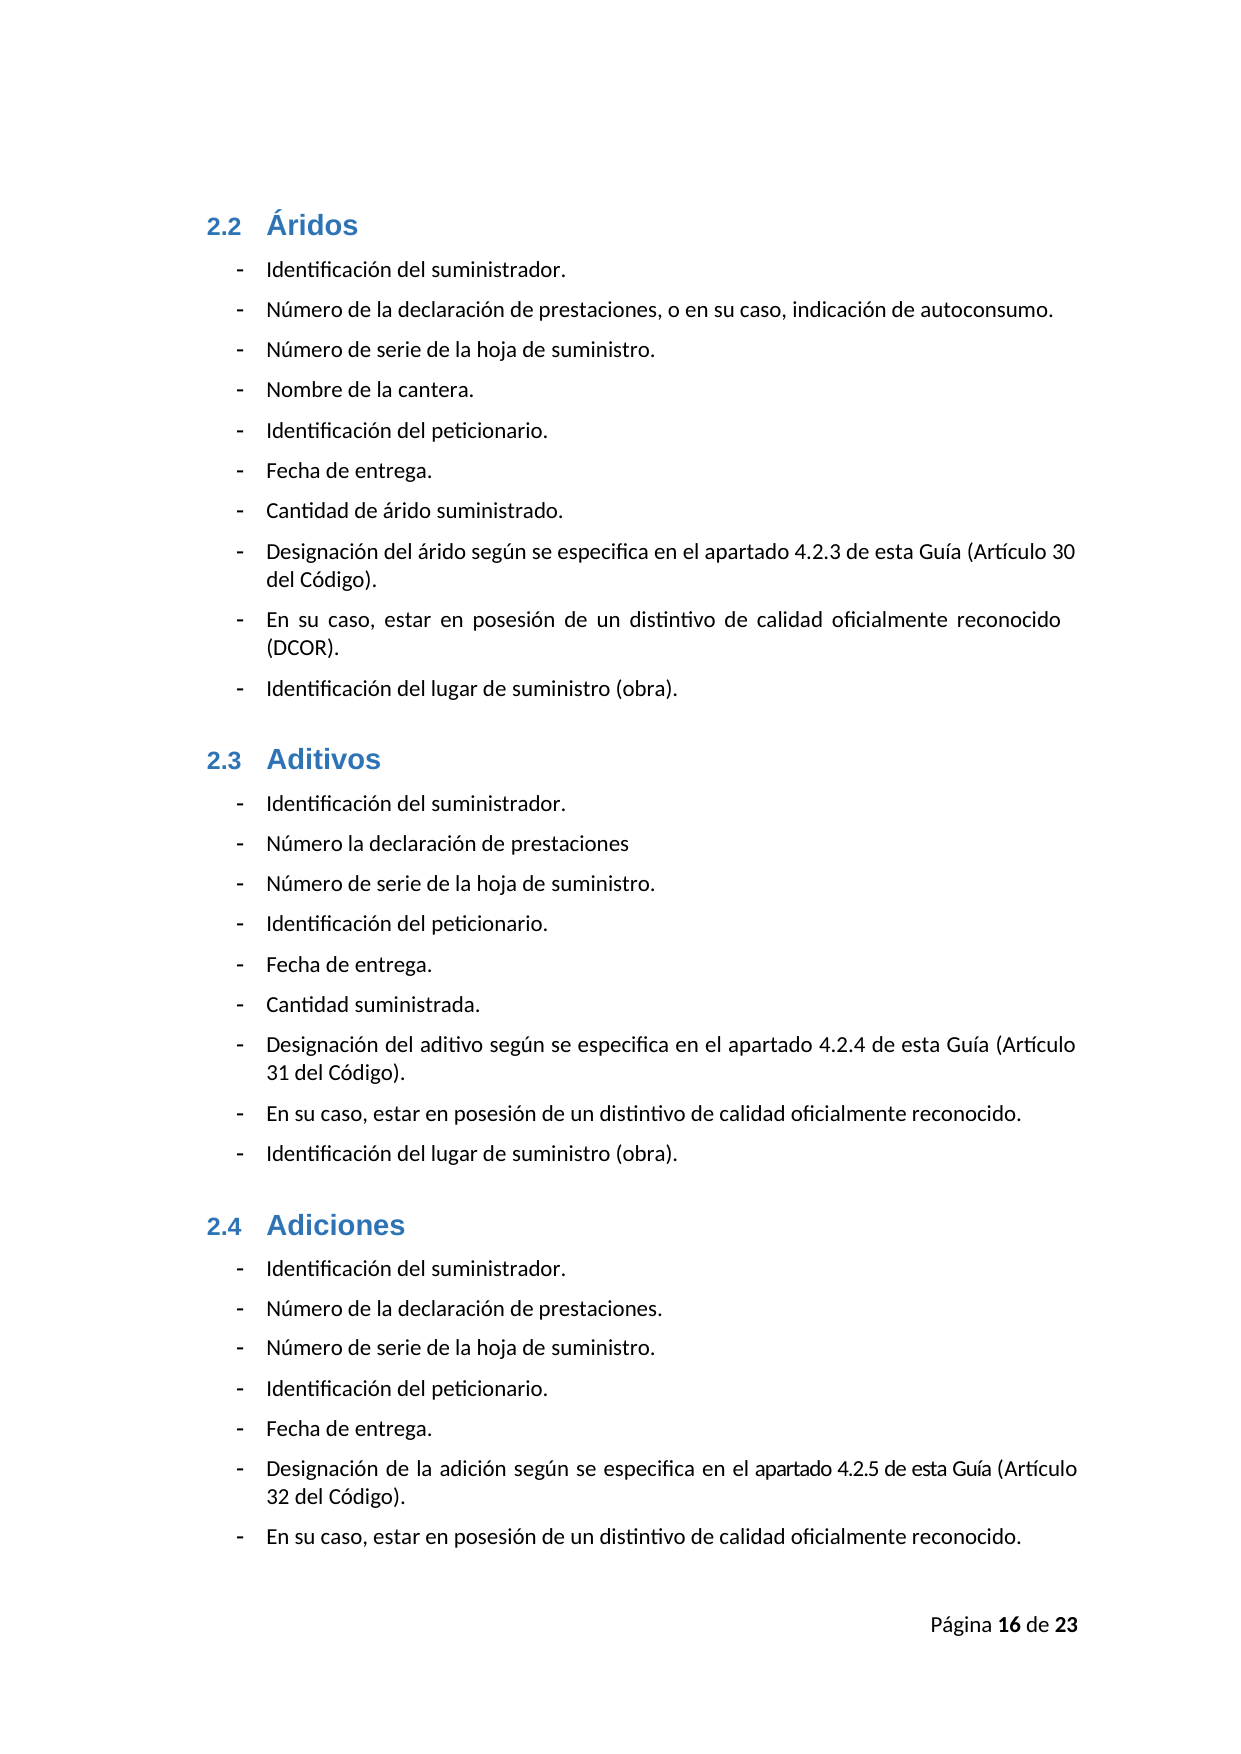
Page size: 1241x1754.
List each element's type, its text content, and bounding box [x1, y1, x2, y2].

list Número de la declaración de prestaciones, o en su caso, indicación de autoconsumo. [236, 295, 1064, 323]
list Cantidad de árido suministrado. [236, 497, 1078, 525]
list Número la declaración de prestaciones [236, 829, 1078, 857]
list En su caso, estar en posesión de un distintivo de calidad oficialmente reconocido (DCOR). [236, 605, 1063, 661]
list Fecha de entrega. [236, 1414, 1078, 1442]
list Designación del aditivo según se especifica en el apartado 4.2.4 de esta Guía (Artículo 31 del Código). [236, 1031, 1078, 1087]
list Identificación del peticionario. [236, 416, 1078, 444]
list Número de serie de la hoja de suministro. [236, 1333, 1078, 1361]
list Identificación del suministrador. [236, 789, 1078, 817]
list Identificación del lugar de suministro (obra). [236, 1139, 1078, 1167]
list Número de la declaración de prestaciones. [236, 1294, 1078, 1323]
list Número de serie de la hoja de suministro. [236, 869, 1078, 897]
list Identificación del suministrador. [236, 1254, 1078, 1282]
subtitle Aditivos [207, 742, 1078, 776]
list Cantidad suministrada. [236, 990, 1078, 1018]
list Número de serie de la hoja de suministro. [236, 335, 1078, 363]
subtitle Áridos [207, 208, 1078, 242]
list Designación de la adición según se especifica en el apartado 4.2.5 de esta Guía (Artículo 32 del Código). [236, 1454, 1078, 1510]
list Nombre de la cantera. [236, 376, 1078, 403]
list Identificación del suministrador. [236, 255, 1078, 283]
list Fecha de entrega. [236, 950, 1078, 978]
list En su caso, estar en posesión de un distintivo de calidad oficialmente reconocido. [236, 1099, 1078, 1127]
list Designación del árido según se especifica en el apartado 4.2.3 de esta Guía (Artículo 30 del Código). [236, 537, 1078, 593]
list Identificación del lugar de suministro (obra). [236, 674, 1078, 702]
list En su caso, estar en posesión de un distintivo de calidad oficialmente reconocido. [236, 1523, 1063, 1550]
list Fecha de entrega. [236, 456, 1078, 484]
list Identificación del peticionario. [236, 1374, 1078, 1402]
list Identificación del peticionario. [236, 909, 1078, 937]
subtitle Adiciones [207, 1208, 1078, 1241]
